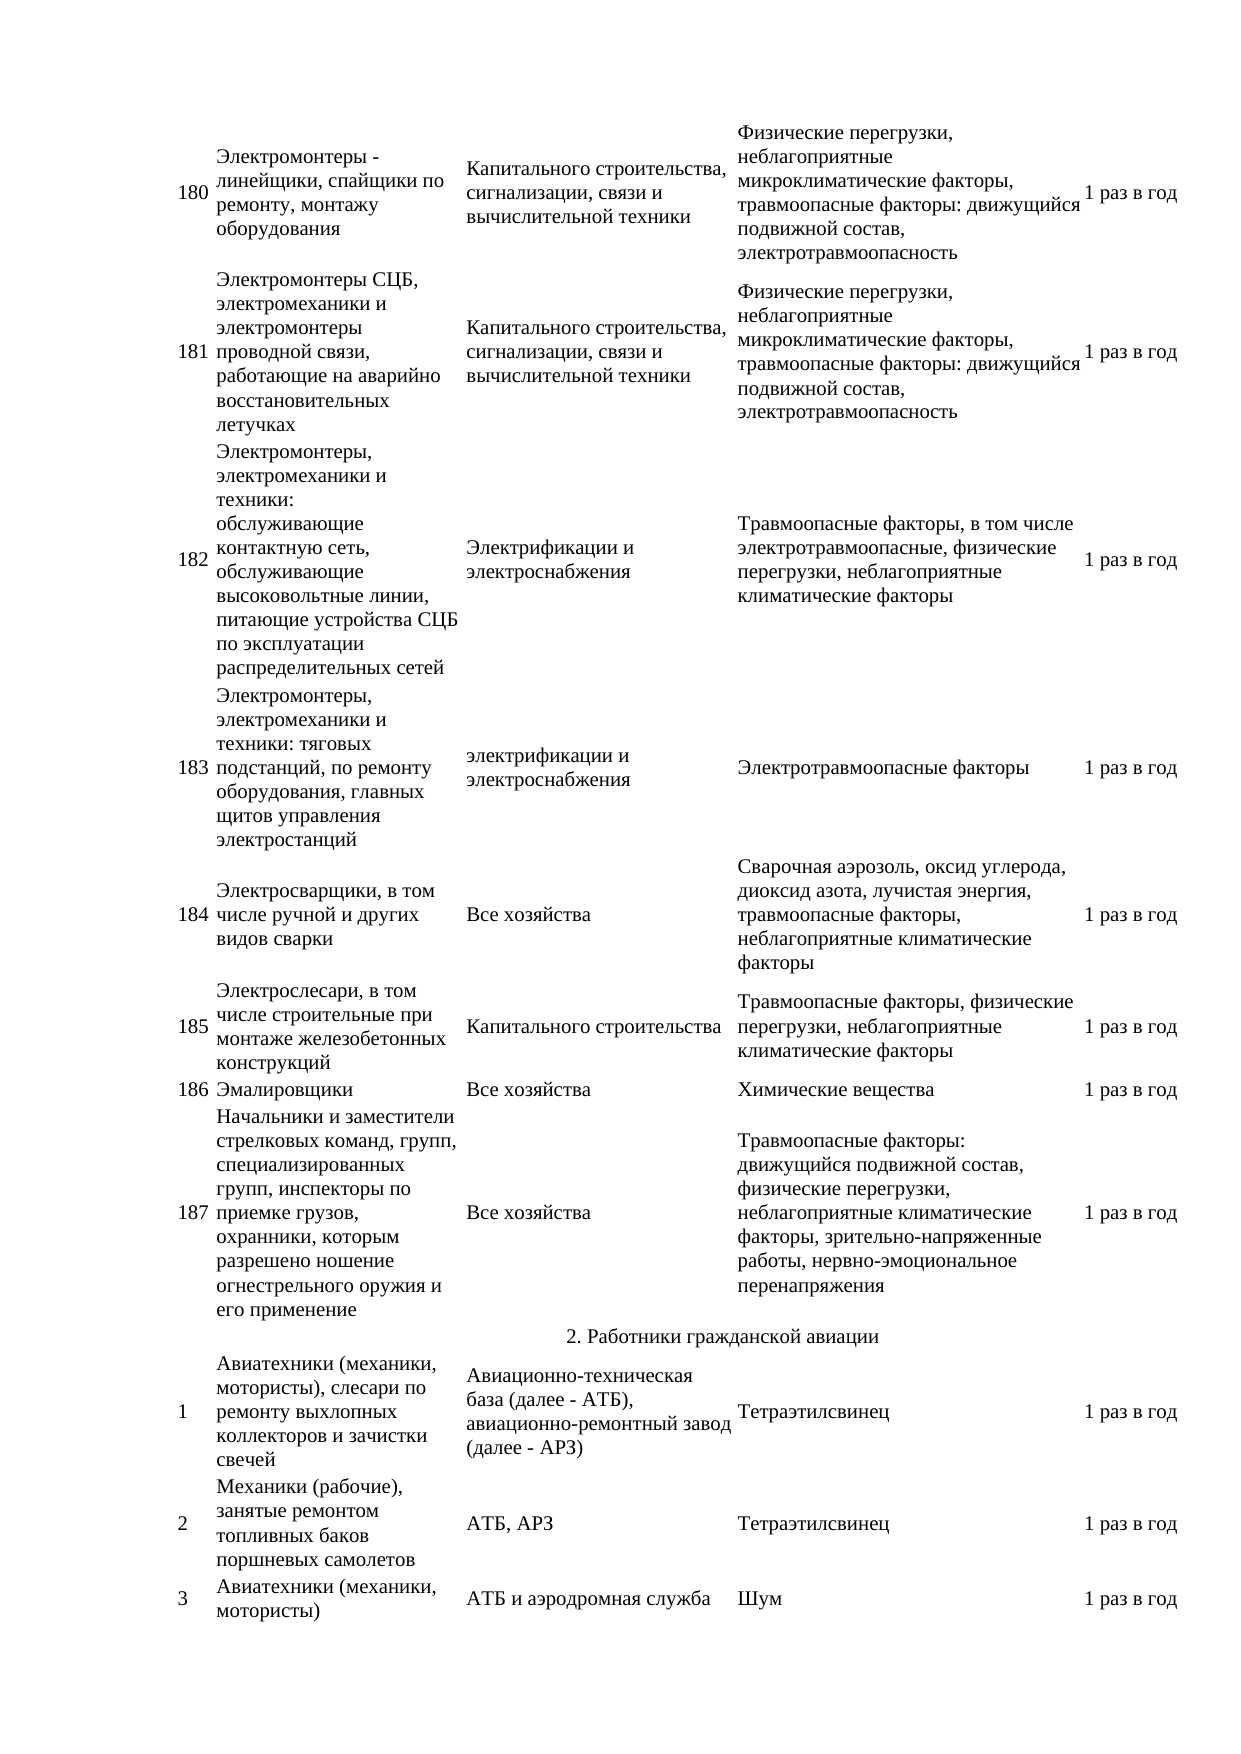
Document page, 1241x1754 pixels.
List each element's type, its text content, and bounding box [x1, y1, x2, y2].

table_cell 185 [176, 976, 214, 1075]
table_cell Все хозяйства [465, 853, 736, 976]
table_cell Электротравмоопасные факторы [736, 681, 1082, 852]
table_cell Эмалировщики [215, 1075, 464, 1102]
table_cell 1 раз в год [1083, 681, 1240, 852]
table_cell 1 раз в год [1083, 1103, 1240, 1322]
table_cell Начальники и заместители стрелковых команд, групп, специализированных групп, инспекторы по приемке грузов, охранники, которым разрешено ношение огнестрельного оружия и его применение [215, 1103, 464, 1322]
table_cell Электромонтеры, электромеханики и техники: обслуживающие контактную сеть, обслуживающие высоковольтные линии, питающие устройства СЦБ по эксплуатации распределительных сетей [215, 437, 464, 681]
table_cell Травмоопасные факторы: движущийся подвижной состав, физические перегрузки, неблагоприятные климатические факторы, зрительно-напряженные работы, нервно-эмоциональное перенапряжения [736, 1103, 1082, 1322]
table_cell 2 [176, 1473, 214, 1572]
table_cell Химические вещества [736, 1075, 1082, 1102]
table_cell 1 раз в год [1083, 1473, 1240, 1572]
table_cell 1 раз в год [1083, 437, 1240, 681]
table_cell Тетраэтилсвинец [736, 1473, 1082, 1572]
table_cell 1 раз в год [1083, 976, 1240, 1075]
table_cell Электрификации и электроснабжения [465, 437, 736, 681]
table_cell 180 [176, 118, 214, 266]
table_cell Электрослесари, в том числе строительные при монтаже железобетонных конструкций [215, 976, 464, 1075]
table_cell 182 [176, 437, 214, 681]
table_cell Авиатехники (механики, мотористы), слесари по ремонту выхлопных коллекторов и зачистки свечей [215, 1349, 464, 1473]
table_cell 187 [176, 1103, 214, 1322]
table_cell Механики (рабочие), занятые ремонтом топливных баков поршневых самолетов [215, 1473, 464, 1572]
table_cell 1 раз в год [1083, 118, 1240, 266]
table_cell Авиационно-техническая база (далее - АТБ), авиационно-ремонтный завод (далее - АРЗ) [465, 1349, 736, 1473]
table_cell Электромонтеры СЦБ, электромеханики и электромонтеры проводной связи, работающие на аварийно восстановительных летучках [215, 266, 464, 437]
table_cell 1 раз в год [1083, 1349, 1240, 1473]
table_cell 1 раз в год [1083, 266, 1240, 437]
table_cell 184 [176, 853, 214, 976]
table_cell 1 раз в год [1083, 853, 1240, 976]
table_cell Авиатехники (механики, мотористы) [215, 1572, 464, 1623]
table_cell Тетраэтилсвинец [736, 1349, 1082, 1473]
table_cell Сварочная аэрозоль, оксид углерода, диоксид азота, лучистая энергия, травмоопасные факторы, неблагоприятные климатические факторы [736, 853, 1082, 976]
table_cell 183 [176, 681, 214, 852]
table_cell 1 [176, 1349, 214, 1473]
table_cell 1 раз в год [1083, 1075, 1240, 1102]
table_cell Электромонтеры - линейщики, спайщики по ремонту, монтажу оборудования [215, 118, 464, 266]
table_cell АТБ, АРЗ [465, 1473, 736, 1572]
table_cell Электромонтеры, электромеханики и техники: тяговых подстанций, по ремонту оборудования, главных щитов управления электростанций [215, 681, 464, 852]
table_cell 1 раз в год [1083, 1572, 1240, 1623]
table_cell 181 [176, 266, 214, 437]
table_cell Капитального строительства [465, 976, 736, 1075]
table_cell Капитального строительства, сигнализации, связи и вычислительной техники [465, 118, 736, 266]
table_cell АТБ и аэродромная служба [465, 1572, 736, 1623]
table_cell 3 [176, 1572, 214, 1623]
table_cell Капитального строительства, сигнализации, связи и вычислительной техники [465, 266, 736, 437]
table_cell Все хозяйства [465, 1103, 736, 1322]
table_cell электрификации и электроснабжения [465, 681, 736, 852]
table_cell 186 [176, 1075, 214, 1102]
table_cell Физические перегрузки, неблагоприятные микроклиматические факторы, травмоопасные факторы: движущийся подвижной состав, электротравмоопасность [736, 266, 1082, 437]
table_cell Электросварщики, в том числе ручной и других видов сварки [215, 853, 464, 976]
table_cell Все хозяйства [465, 1075, 736, 1102]
table_cell Травмоопасные факторы, в том числе электротравмоопасные, физические перегрузки, неблагоприятные климатические факторы [736, 437, 1082, 681]
table_cell Физические перегрузки, неблагоприятные микроклиматические факторы, травмоопасные факторы: движущийся подвижной состав, электротравмоопасность [736, 118, 1082, 266]
table_cell Шум [736, 1572, 1082, 1623]
table_cell Травмоопасные факторы, физические перегрузки, неблагоприятные климатические факторы [736, 976, 1082, 1075]
table_cell 2. Работники гражданской авиации [176, 1322, 1240, 1349]
